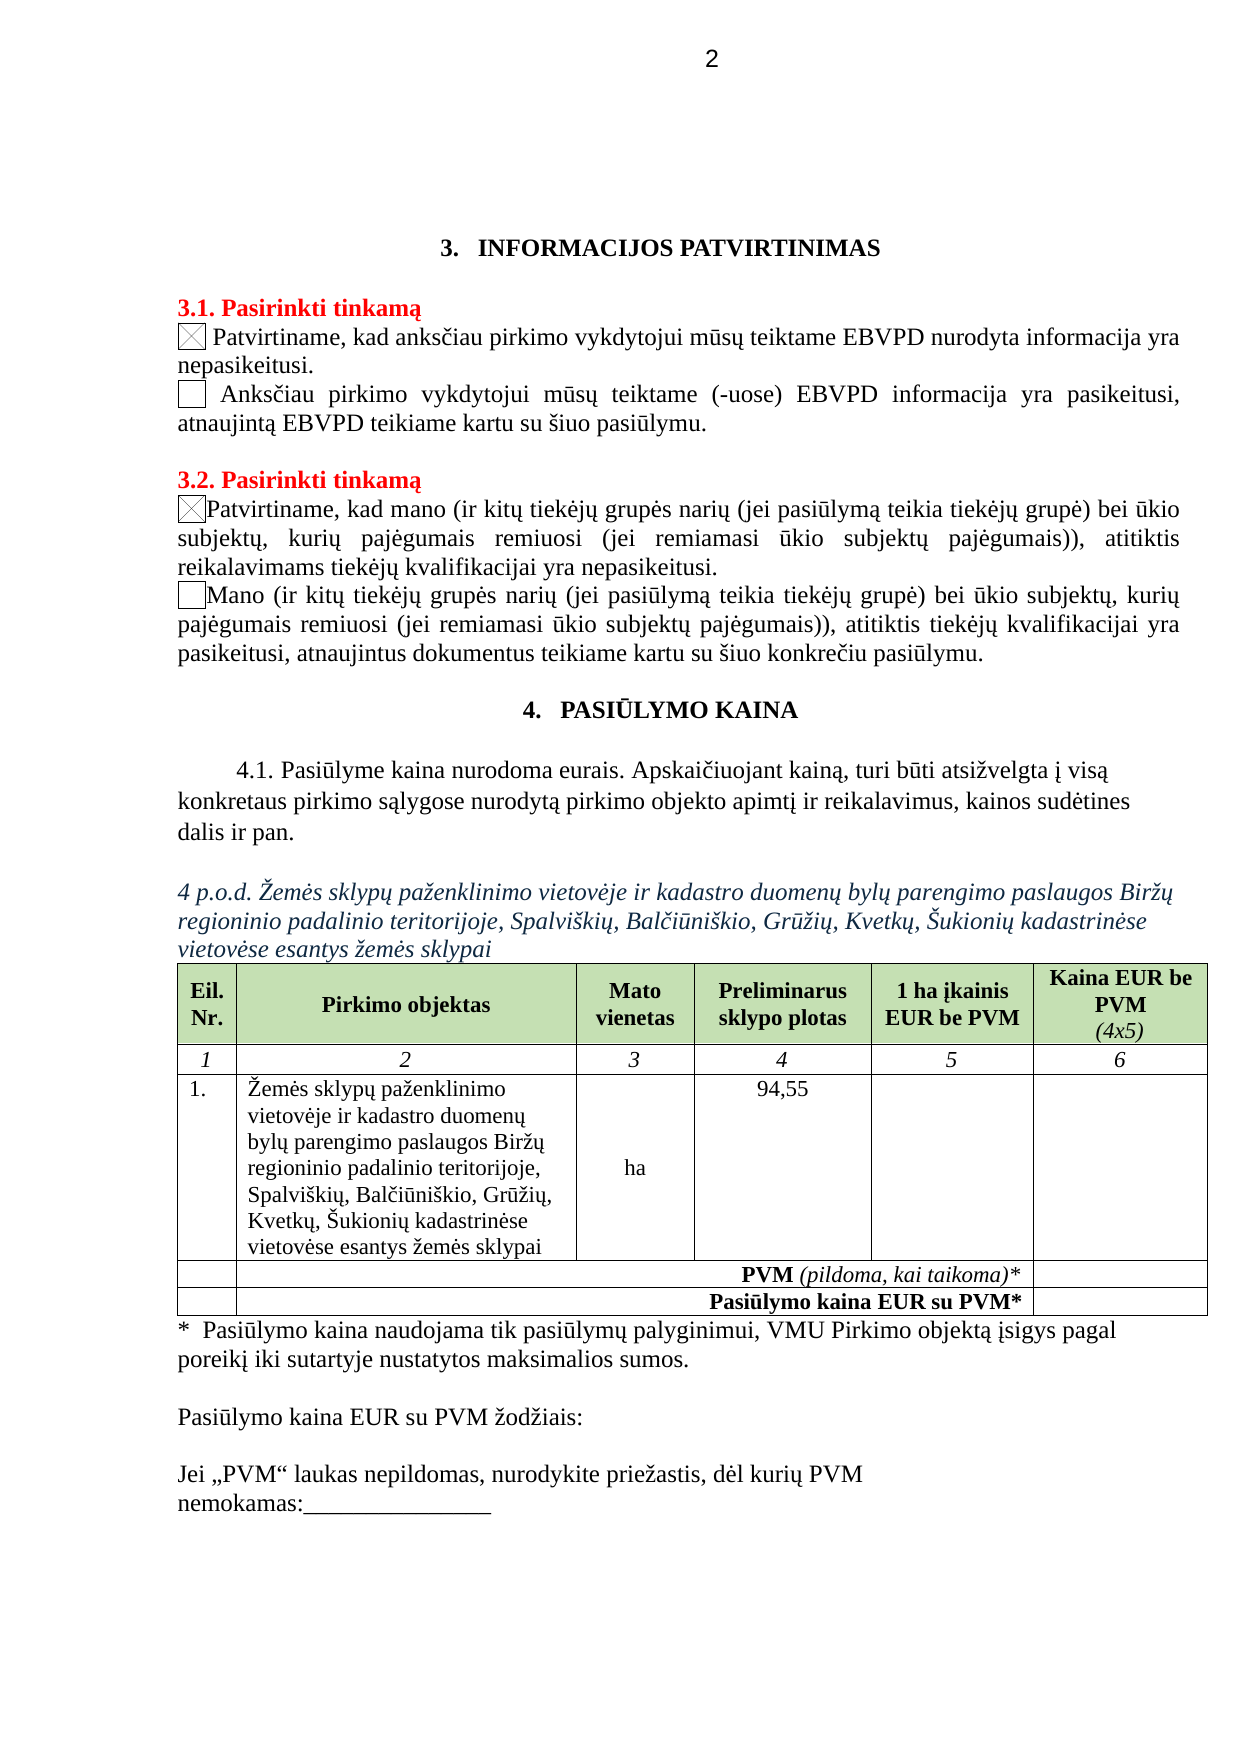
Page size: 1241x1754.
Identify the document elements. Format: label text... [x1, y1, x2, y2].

table_cell [1034, 1075, 1207, 1260]
table_cell PVM (pildoma, kai taikoma)* [237, 1261, 1033, 1287]
table_header Eil. Nr. [178, 964, 236, 1043]
table_header Pirkimo objektas [237, 964, 576, 1043]
table_cell 4 [695, 1045, 871, 1074]
table_cell ha [577, 1075, 694, 1260]
table_cell [1034, 1288, 1207, 1314]
text 4 p.o.d. Žemės sklypų paženklinimo vietovėje ir kadastro duomenų bylų parengimo paslaugos Biržų regioninio padalinio teritorijoje, Spalviškių, Balčiūniškio, Grūžių, Kvetkų, Šukionių kadastrinėse vietovėse esantys žemės sklypai [177, 877, 1181, 963]
list Pasiūlyme kaina nurodoma eurais. Apskaičiuojant kainą, turi būti atsižvelgta į visą konkretaus pirkimo sąlygose nurodytą pirkimo objekto apimtį ir reikalavimus, kainos sudėtines dalis ir pan. [177, 755, 1181, 846]
table_header Mato vienetas [577, 964, 694, 1043]
text 3.1. Pasirinkti tinkamą [177, 293, 1181, 322]
text Pasiūlymo kaina EUR su PVM žodžiais: [177, 1402, 1181, 1431]
table_cell Žemės sklypų paženklinimo vietovėje ir kadastro duomenų bylų parengimo paslaugos Biržų regioninio padalinio teritorijoje, Spalviškių, Balčiūniškio, Grūžių, Kvetkų, Šukionių kadastrinėse vietovėse esantys žemės sklypai [237, 1075, 576, 1260]
table_cell 5 [872, 1045, 1033, 1074]
text * Pasiūlymo kaina naudojama tik pasiūlymų palyginimui, VMU Pirkimo objektą įsigys pagal poreikį iki sutartyje nustatytos maksimalios sumos. [177, 1316, 1181, 1373]
list INFORMACIJOS PATVIRTINIMAS [140, 233, 1181, 262]
table_cell [178, 1288, 236, 1314]
table_cell 1. [178, 1075, 236, 1260]
table_cell 3 [577, 1045, 694, 1074]
list PASIŪLYMO KAINA [140, 695, 1181, 724]
table_cell [178, 1261, 236, 1287]
table_cell Pasiūlymo kaina EUR su PVM* [237, 1288, 1033, 1314]
text Mano (ir kitų tiekėjų grupės narių (jei pasiūlymą teikia tiekėjų grupė) bei ūkio subjektų, kurių pajėgumais remiuosi (jei remiamasi ūkio subjektų pajėgumais)), atitiktis tiekėjų kvalifikacijai yra pasikeitusi, atnaujintus dokumentus teikiame kartu su šiuo konkrečiu pasiūlymu. [177, 580, 1181, 667]
table_header Preliminarus sklypo plotas [695, 964, 871, 1043]
table_cell [1034, 1261, 1207, 1287]
table_cell 1 [178, 1045, 236, 1074]
text Patvirtiname, kad mano (ir kitų tiekėjų grupės narių (jei pasiūlymą teikia tiekėjų grupė) bei ūkio subjektų, kurių pajėgumais remiuosi (jei remiamasi ūkio subjektų pajėgumais)), atitiktis reikalavimams tiekėjų kvalifikacijai yra nepasikeitusi. [177, 494, 1181, 580]
table_header 1 ha įkainis EUR be PVM [872, 964, 1033, 1043]
text Jei „PVM“ laukas nepildomas, nurodykite priežastis, dėl kurių PVM nemokamas:_______________ [177, 1459, 1181, 1517]
table_header Kaina EUR be PVM (4x5) [1034, 964, 1207, 1043]
text Anksčiau pirkimo vykdytojui mūsų teiktame (-uose) EBVPD informacija yra pasikeitusi, atnaujintą EBVPD teikiame kartu su šiuo pasiūlymu. [177, 379, 1181, 437]
table_cell 94,55 [695, 1075, 871, 1260]
table_cell 6 [1034, 1045, 1207, 1074]
table_cell 2 [237, 1045, 576, 1074]
text 3.2. Pasirinkti tinkamą [177, 465, 1181, 494]
table_cell [872, 1075, 1033, 1260]
text Patvirtiname, kad anksčiau pirkimo vykdytojui mūsų teiktame EBVPD nurodyta informacija yra nepasikeitusi. [177, 322, 1181, 379]
